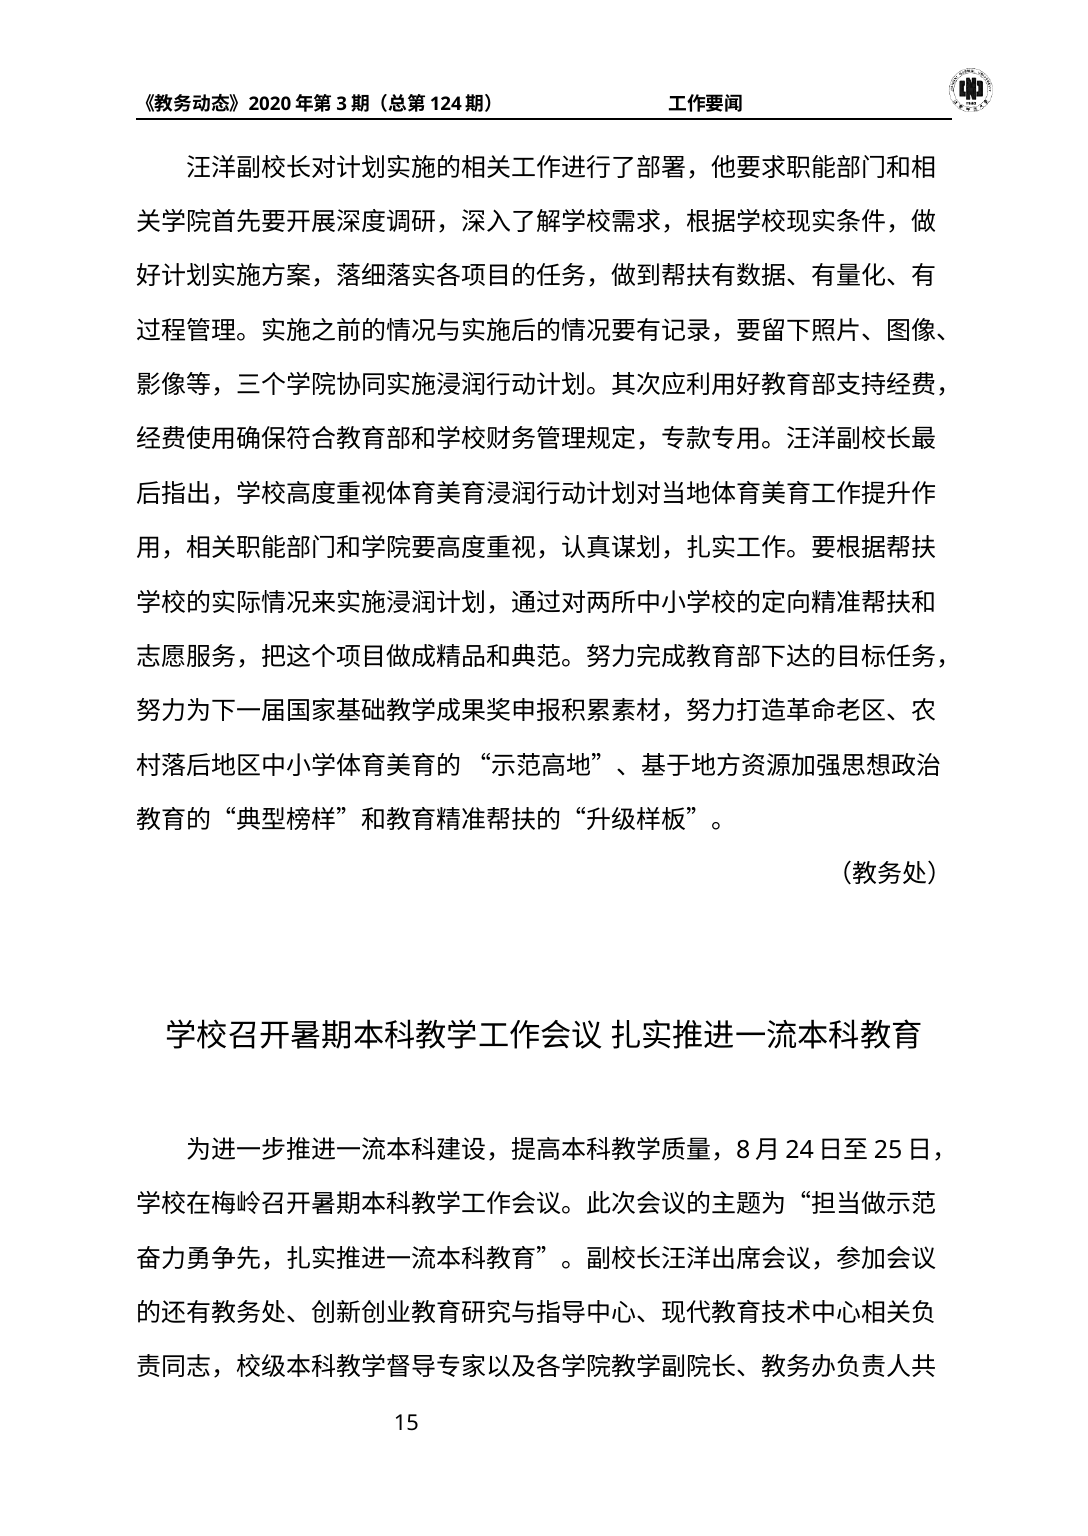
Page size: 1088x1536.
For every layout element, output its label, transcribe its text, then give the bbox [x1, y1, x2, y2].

text 学校召开暑期本科教学工作会议 扎实推进一流本科教育 [136, 1010, 952, 1056]
text 汪洋副校长对计划实施的相关工作进行了部署，他要求职能部门和相关学院首先要开展深度调研，深入了解学校需求，根据学校现实条件，做好计划实施方案，落细落实各项目的任务，做到帮扶有数据、有量化、有过程管理。实施之前的情况与实施后的情况要有记录，要留下照片、图像、影像等，三个学院协同实施浸润行动计划。其次应利用好教育部支持经费，经费使用确保符合教育部和学校财务管理规定，专款专用。汪洋副校长最后指出，学校高度重视体育美育浸润行动计划对当地体育美育工作提升作用，相关职能部门和学院要高度重视，认真谋划，扎实工作。要根据帮扶学校的实际情况来实施浸润计划，通过对两所中小学校的定向精准帮扶和志愿服务，把这个项目做成精品和典范。努力完成教育部下达的目标任务，努力为下一届国家基础教学成果奖申报积累素材，努力打造革命老区、农村落后地区中小学体育美育的 “示范高地”、基于地方资源加强思想政治教育的“典型榜样”和教育精准帮扶的“升级样板”。 [136, 147, 952, 836]
text （教务处） [136, 854, 952, 890]
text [136, 1129, 952, 1383]
